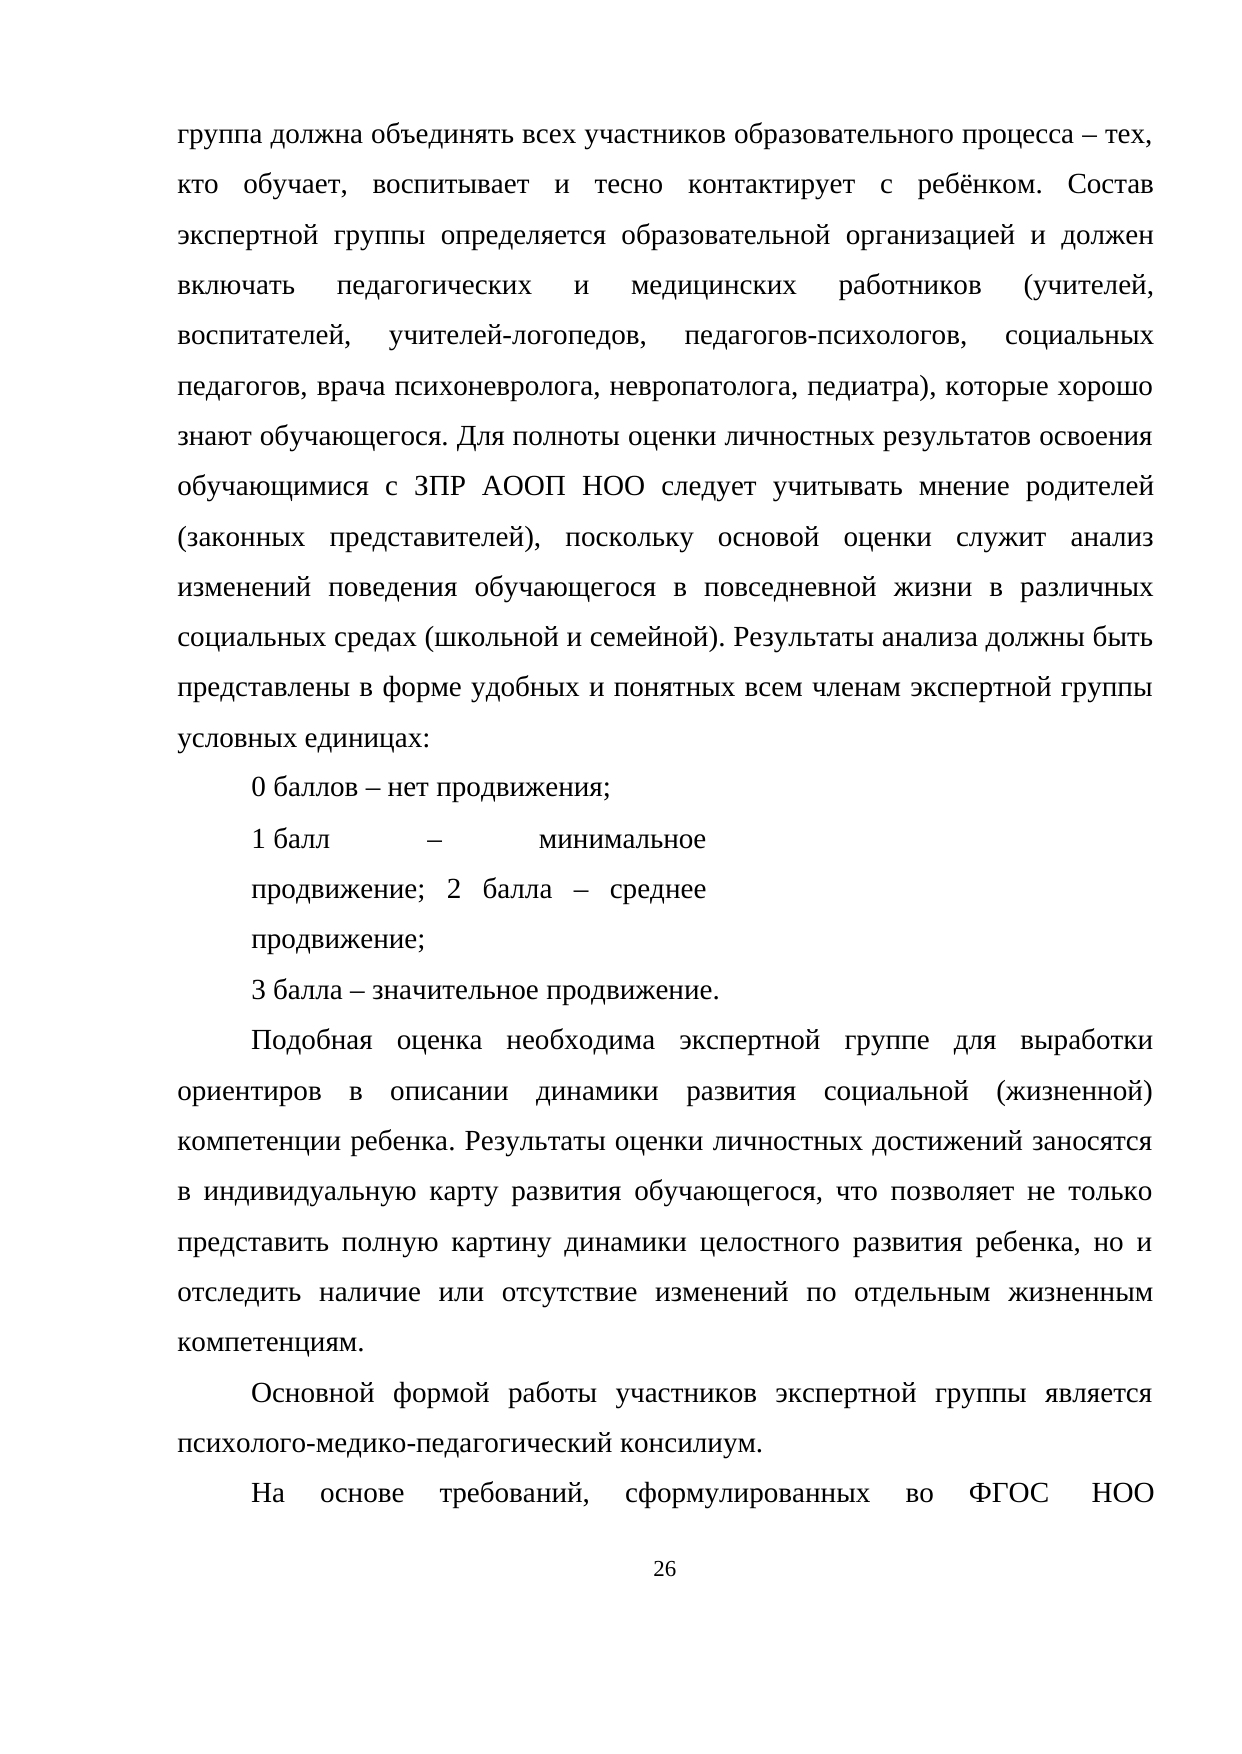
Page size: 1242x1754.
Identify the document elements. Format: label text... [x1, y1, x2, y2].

list баллов – нет продвижения; [251, 770, 1208, 803]
text группа должна объединять всех участников образовательного процесса – тех, кто обучает, воспитывает и тесно контактирует с ребёнком. Состав экспертной группы определяется образовательной организацией и должен включать педагогических и медицинских работников (учителей, воспитателей, учителей-логопедов, педагогов-психологов, социальных педагогов, врача психоневролога, невропатолога, педиатра), которые хорошо знают обучающегося. Для полноты оценки личностных результатов освоения обучающимися с ЗПР АООП НОО следует учитывать мнение родителей (законных представителей), поскольку основой оценки служит анализ изменений поведения обучающегося в повседневной жизни в различных социальных средах (школьной и семейной). Результаты анализа должны быть представлены в форме удобных и понятных всем членам экспертной группы условных единицах: [177, 116, 1154, 753]
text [177, 1476, 1155, 1509]
list балл – минимальное продвижение; 2 балла – среднее продвижение; [251, 821, 706, 955]
text Подобная оценка необходима экспертной группе для выработки ориентиров в описании динамики развития социальной (жизненной) компетенции ребенка. Результаты оценки личностных достижений заносятся в индивидуальную карту развития обучающегося, что позволяет не только представить полную картину динамики целостного развития ребенка, но и отследить наличие или отсутствие изменений по отдельным жизненным компетенциям. [177, 1022, 1153, 1358]
text Основной формой работы участников экспертной группы является психолого-медико-педагогический консилиум. [177, 1375, 1152, 1458]
text 3 балла – значительное продвижение. [251, 972, 1208, 1006]
